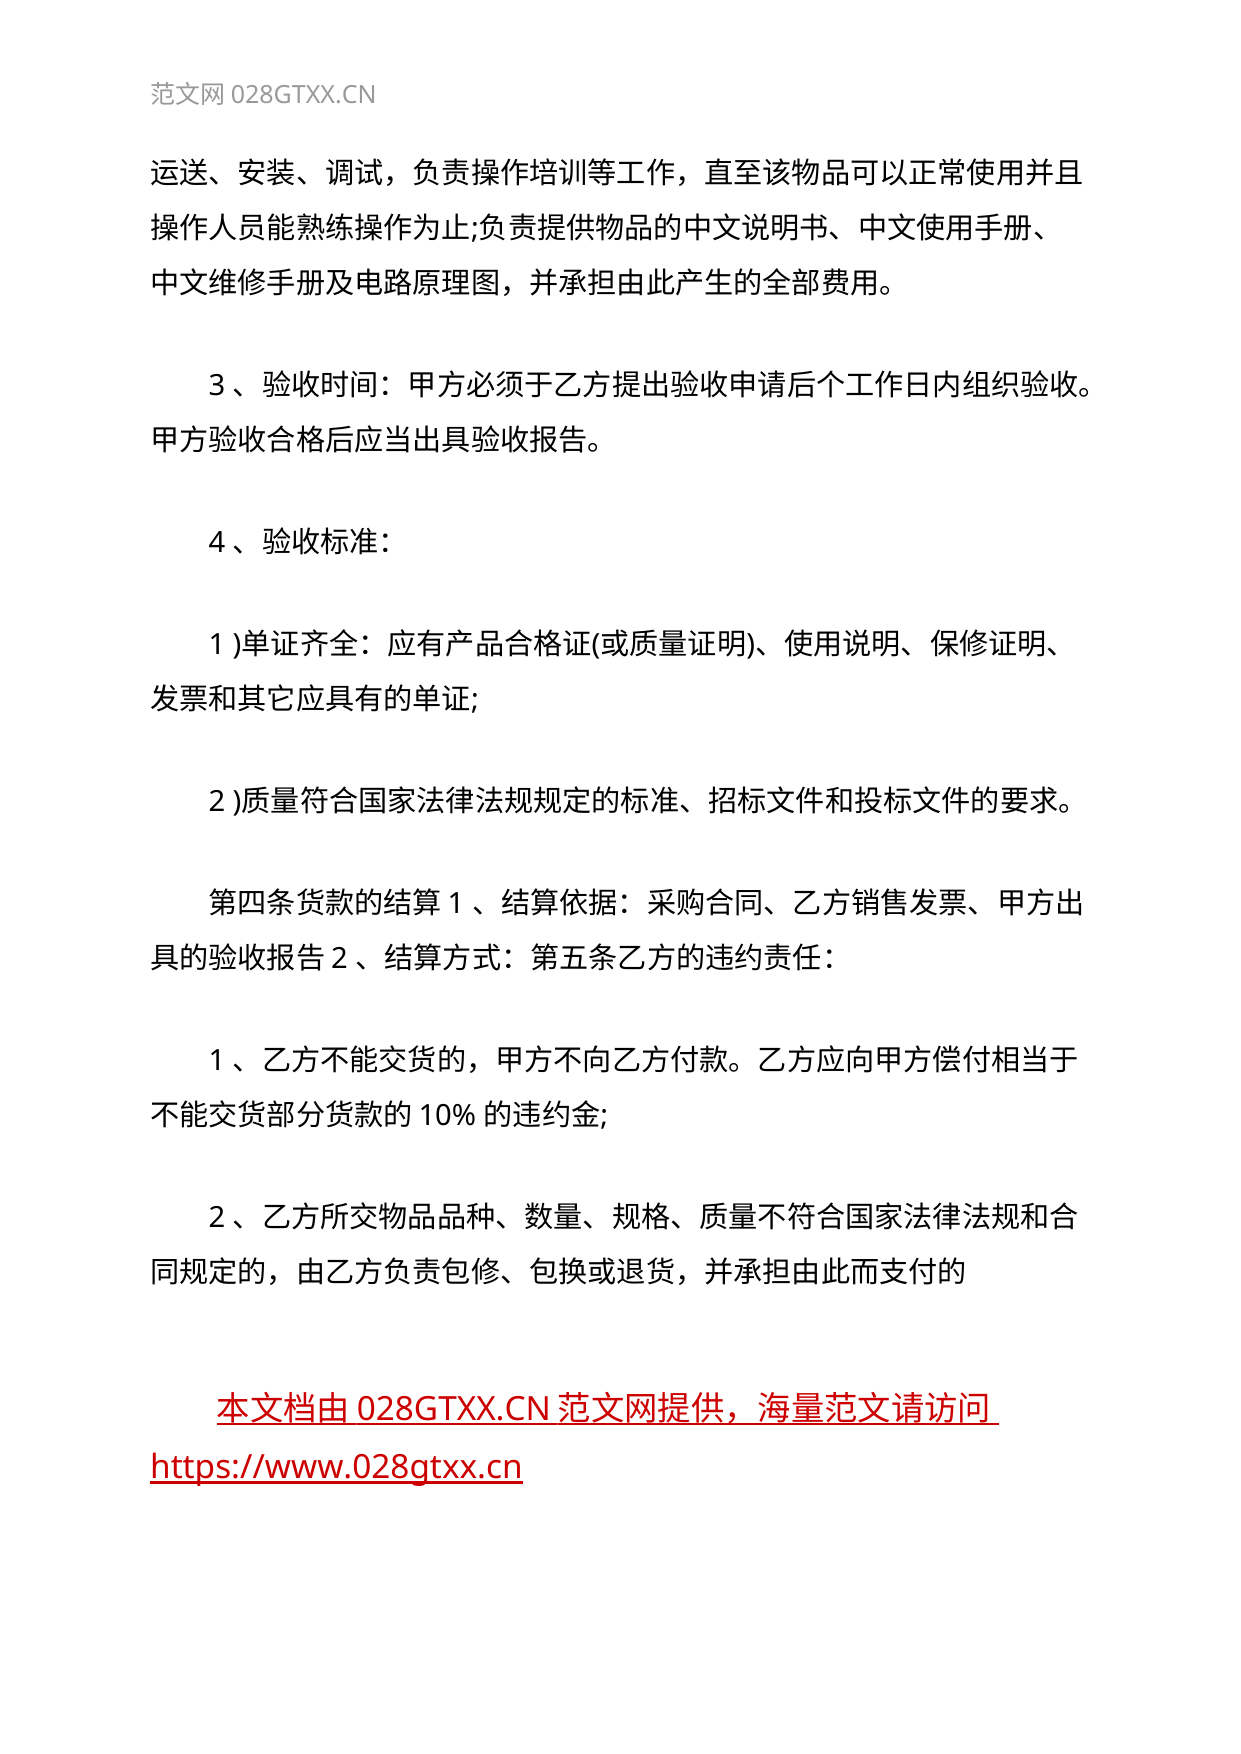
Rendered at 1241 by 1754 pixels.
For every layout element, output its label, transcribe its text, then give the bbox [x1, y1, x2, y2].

text 3 、验收时间：甲方必须于乙方提出验收申请后个工作日内组织验收。甲方验收合格后应当出具验收报告。 [150, 362, 1090, 459]
text 1 )单证齐全：应有产品合格证(或质量证明)、使用说明、保修证明、发票和其它应具有的单证; [150, 620, 1090, 718]
text 第四条货款的结算1 、结算依据：采购合同、乙方销售发票、甲方出具的验收报告2 、结算方式：第五条乙方的违约责任： [150, 879, 1090, 977]
text 4 、验收标准： [150, 518, 1090, 561]
text 本文档由028GTXX.CN范文网提供，海量范文请访问 https://www.028gtxx.cn [150, 1381, 1090, 1489]
text 2 、乙方所交物品品种、数量、规格、质量不符合国家法律法规和合同规定的，由乙方负责包修、包换或退货，并承担由此而支付的 [150, 1193, 1090, 1291]
text 1 、乙方不能交货的，甲方不向乙方付款。乙方应向甲方偿付相当于不能交货部分货款的10% 的违约金; [150, 1036, 1090, 1134]
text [150, 150, 1090, 302]
text 2 )质量符合国家法律法规规定的标准、招标文件和投标文件的要求。 [150, 777, 1090, 820]
